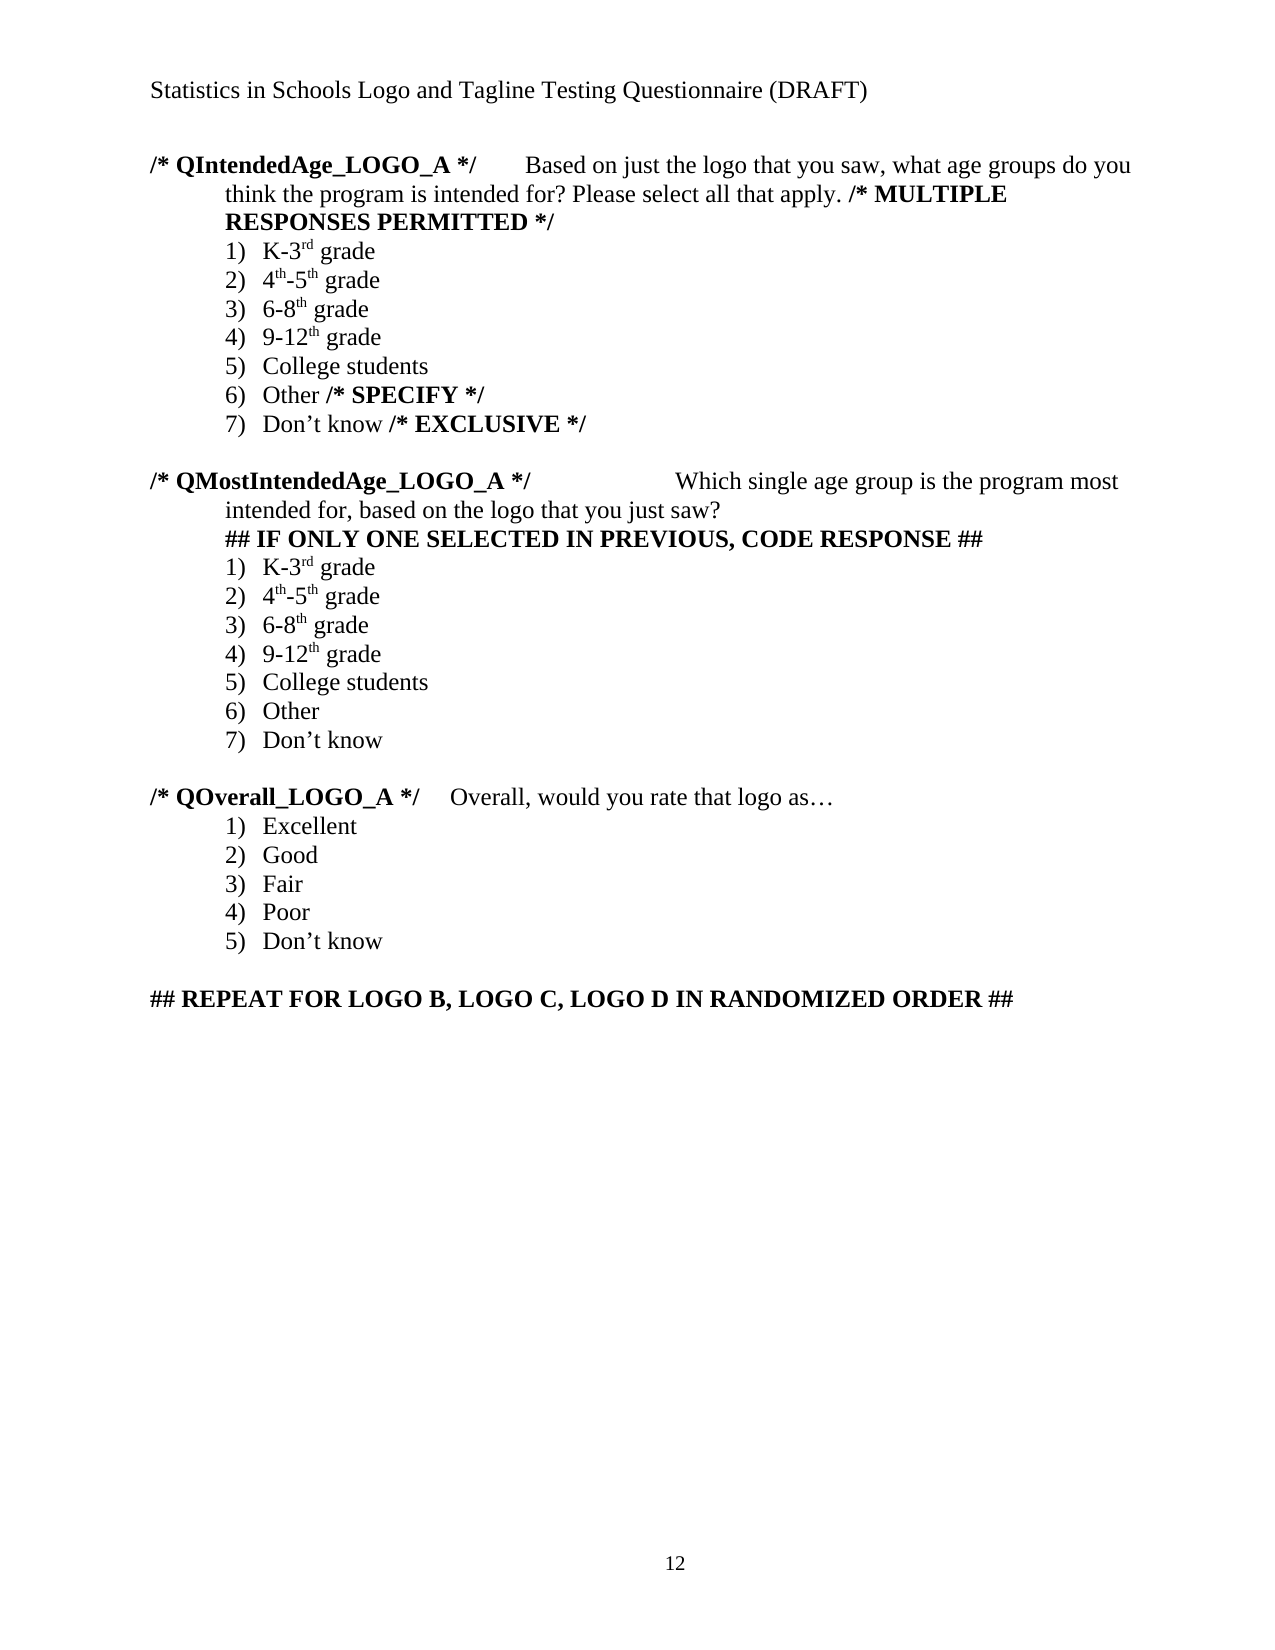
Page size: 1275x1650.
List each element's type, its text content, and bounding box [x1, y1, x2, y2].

list 6-8th grade [225, 294, 1125, 322]
list 6-8th grade [225, 610, 1125, 639]
text /* QIntendedAge_LOGO_A */ Based on just the logo that you saw, what age groups do you think the program is intended for? Please select all that apply. /* MULTIPLE RESPONSES PERMITTED */ [150, 150, 1140, 236]
list 4th-5th grade [225, 265, 1125, 294]
list Excellent [225, 811, 1125, 840]
list 9-12th grade [225, 639, 1125, 667]
list K-3rd grade [225, 236, 1125, 265]
list 4th-5th grade [225, 581, 1125, 610]
list Other /* SPECIFY */ [225, 380, 1125, 409]
list Other [225, 696, 1125, 725]
list College students [225, 351, 1125, 380]
list Don’t know [225, 725, 1125, 754]
list K-3rd grade [225, 552, 1125, 581]
text ## REPEAT FOR LOGO B, LOGO C, LOGO D IN RANDOMIZED ORDER ## [150, 984, 1125, 1012]
list Poor [225, 897, 1125, 926]
text /* QOverall_LOGO_A */ Overall, would you rate that logo as… [150, 782, 1125, 811]
list 9-12th grade [225, 322, 1125, 351]
text /* QMostIntendedAge_LOGO_A */ Which single age group is the program most intended for, based on the logo that you just saw? [150, 466, 1125, 524]
list College students [225, 667, 1125, 696]
list Good [225, 840, 1125, 869]
text ## IF ONLY ONE SELECTED IN PREVIOUS, CODE RESPONSE ## [225, 524, 1125, 552]
list Don’t know [225, 926, 1125, 955]
list Don’t know /* EXCLUSIVE */ [225, 409, 1125, 437]
list Fair [225, 869, 1125, 897]
